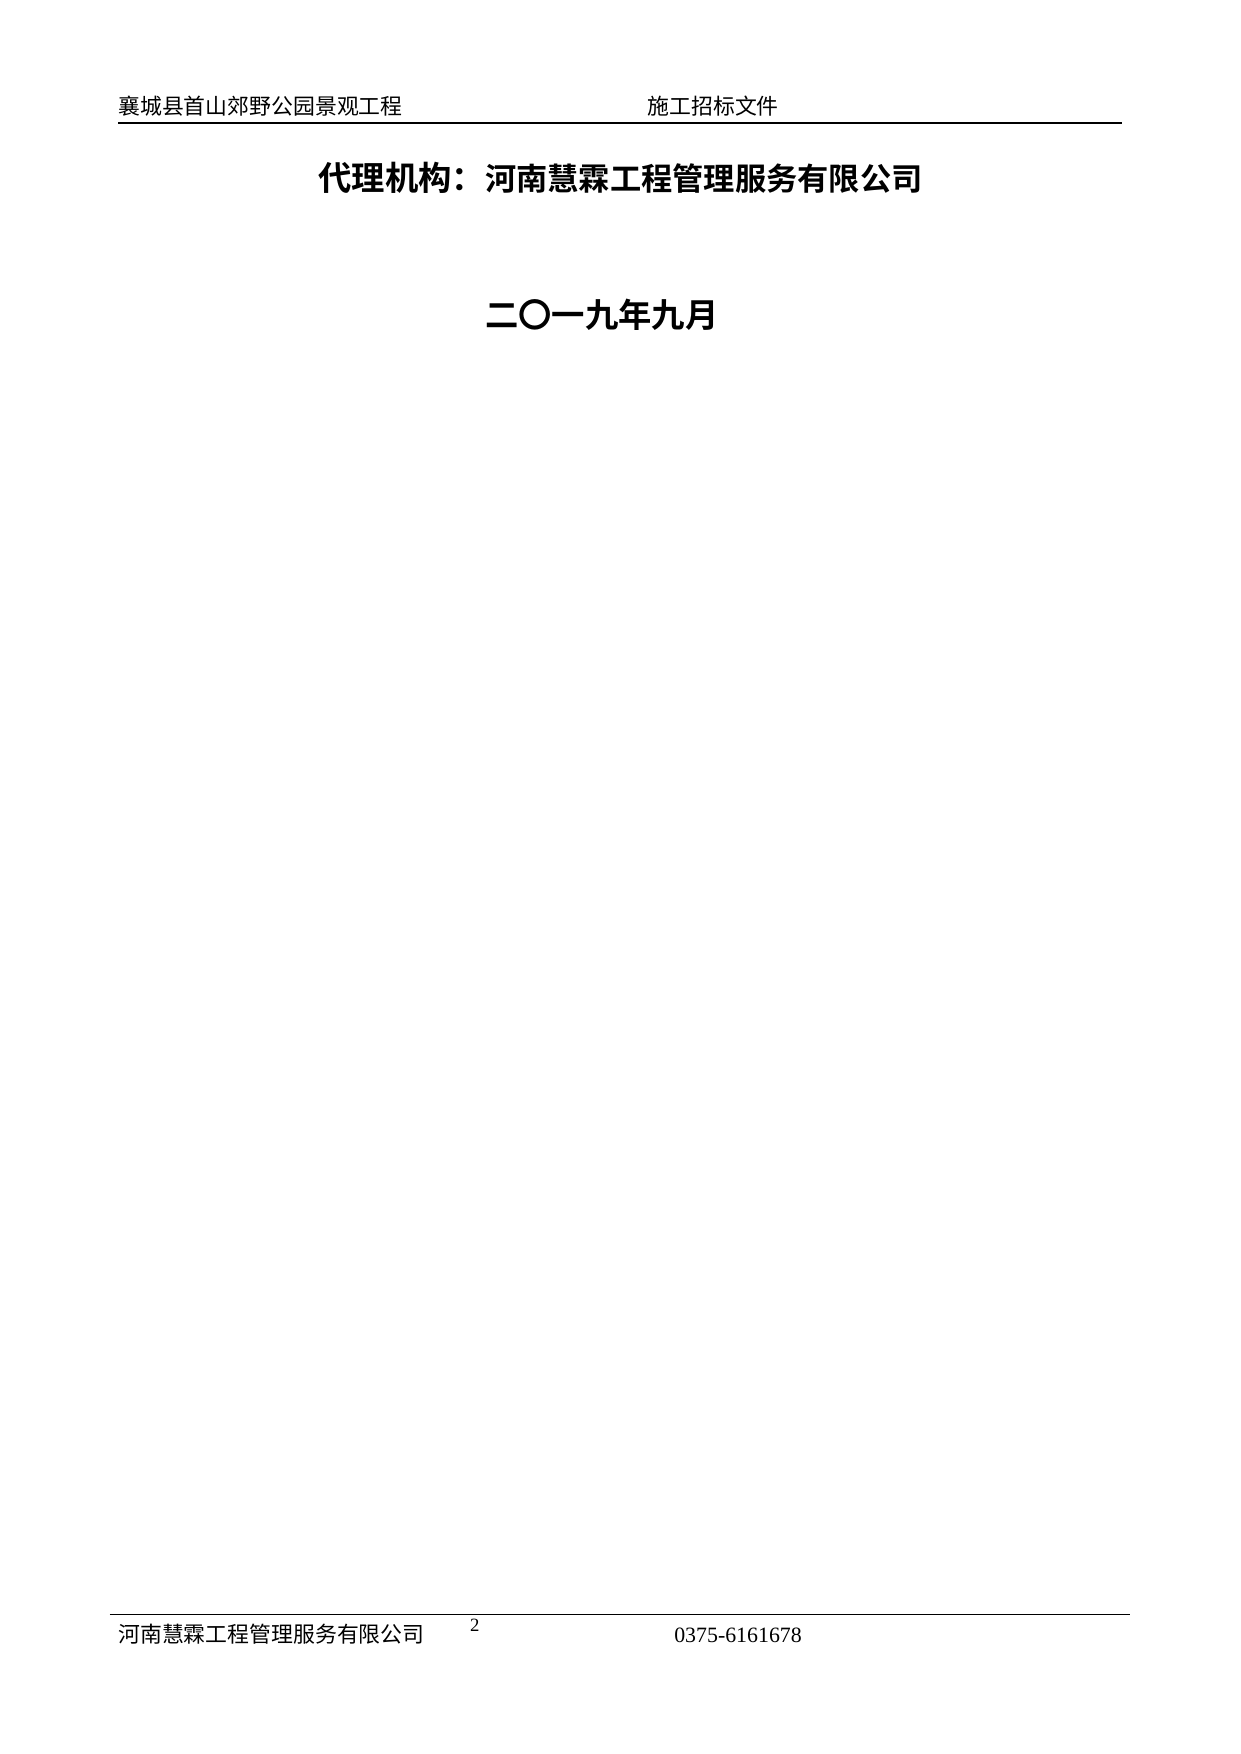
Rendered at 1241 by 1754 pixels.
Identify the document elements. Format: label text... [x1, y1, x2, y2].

text 二〇一九年九月 [118, 281, 1122, 346]
text 代理机构：河南慧霖工程管理服务有限公司 [118, 143, 1122, 208]
